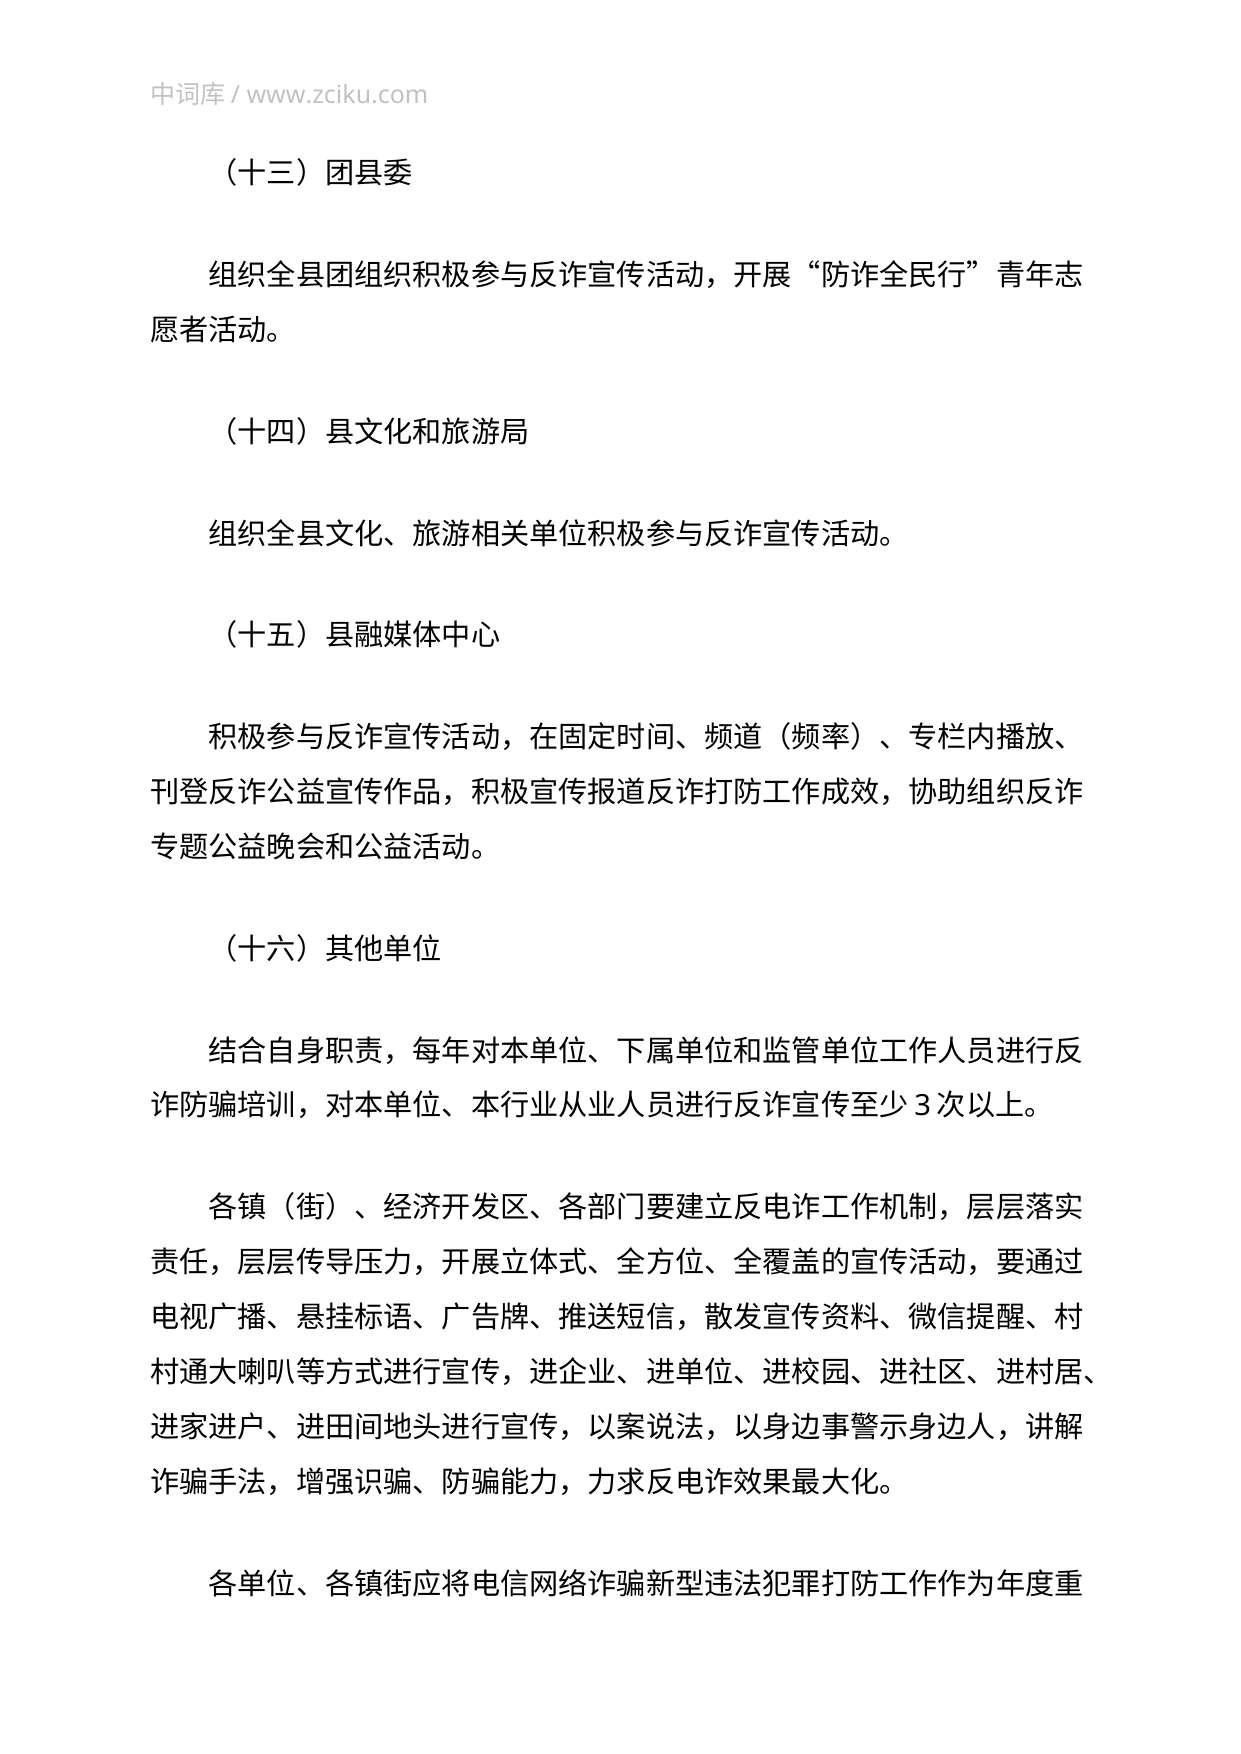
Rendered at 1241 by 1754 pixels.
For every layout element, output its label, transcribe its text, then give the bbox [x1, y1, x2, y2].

text 积极参与反诈宣传活动，在固定时间、频道（频率）、专栏内播放、刊登反诈公益宣传作品，积极宣传报道反诈打防工作成效，协助组织反诈专题公益晚会和公益活动。 [150, 714, 1090, 866]
text 组织全县团组织积极参与反诈宣传活动，开展“防诈全民行”青年志愿者活动。 [150, 252, 1090, 349]
text （十三）团县委 [150, 150, 1090, 192]
text 各镇（街）、经济开发区、各部门要建立反电诈工作机制，层层落实责任，层层传导压力，开展立体式、全方位、全覆盖的宣传活动，要通过电视广播、悬挂标语、广告牌、推送短信，散发宣传资料、微信提醒、村村通大喇叭等方式进行宣传，进企业、进单位、进校园、进社区、进村居、进家进户、进田间地头进行宣传，以案说法，以身边事警示身边人，讲解诈骗手法，增强识骗、防骗能力，力求反电诈效果最大化。 [150, 1184, 1090, 1501]
text 组织全县文化、旅游相关单位积极参与反诈宣传活动。 [150, 510, 1090, 552]
text （十五）县融媒体中心 [150, 612, 1090, 654]
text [150, 1560, 1090, 1602]
text 结合自身职责，每年对本单位、下属单位和监管单位工作人员进行反诈防骗培训，对本单位、本行业从业人员进行反诈宣传至少3次以上。 [150, 1027, 1090, 1124]
text （十六）其他单位 [150, 925, 1090, 968]
text （十四）县文化和旅游局 [150, 408, 1090, 451]
